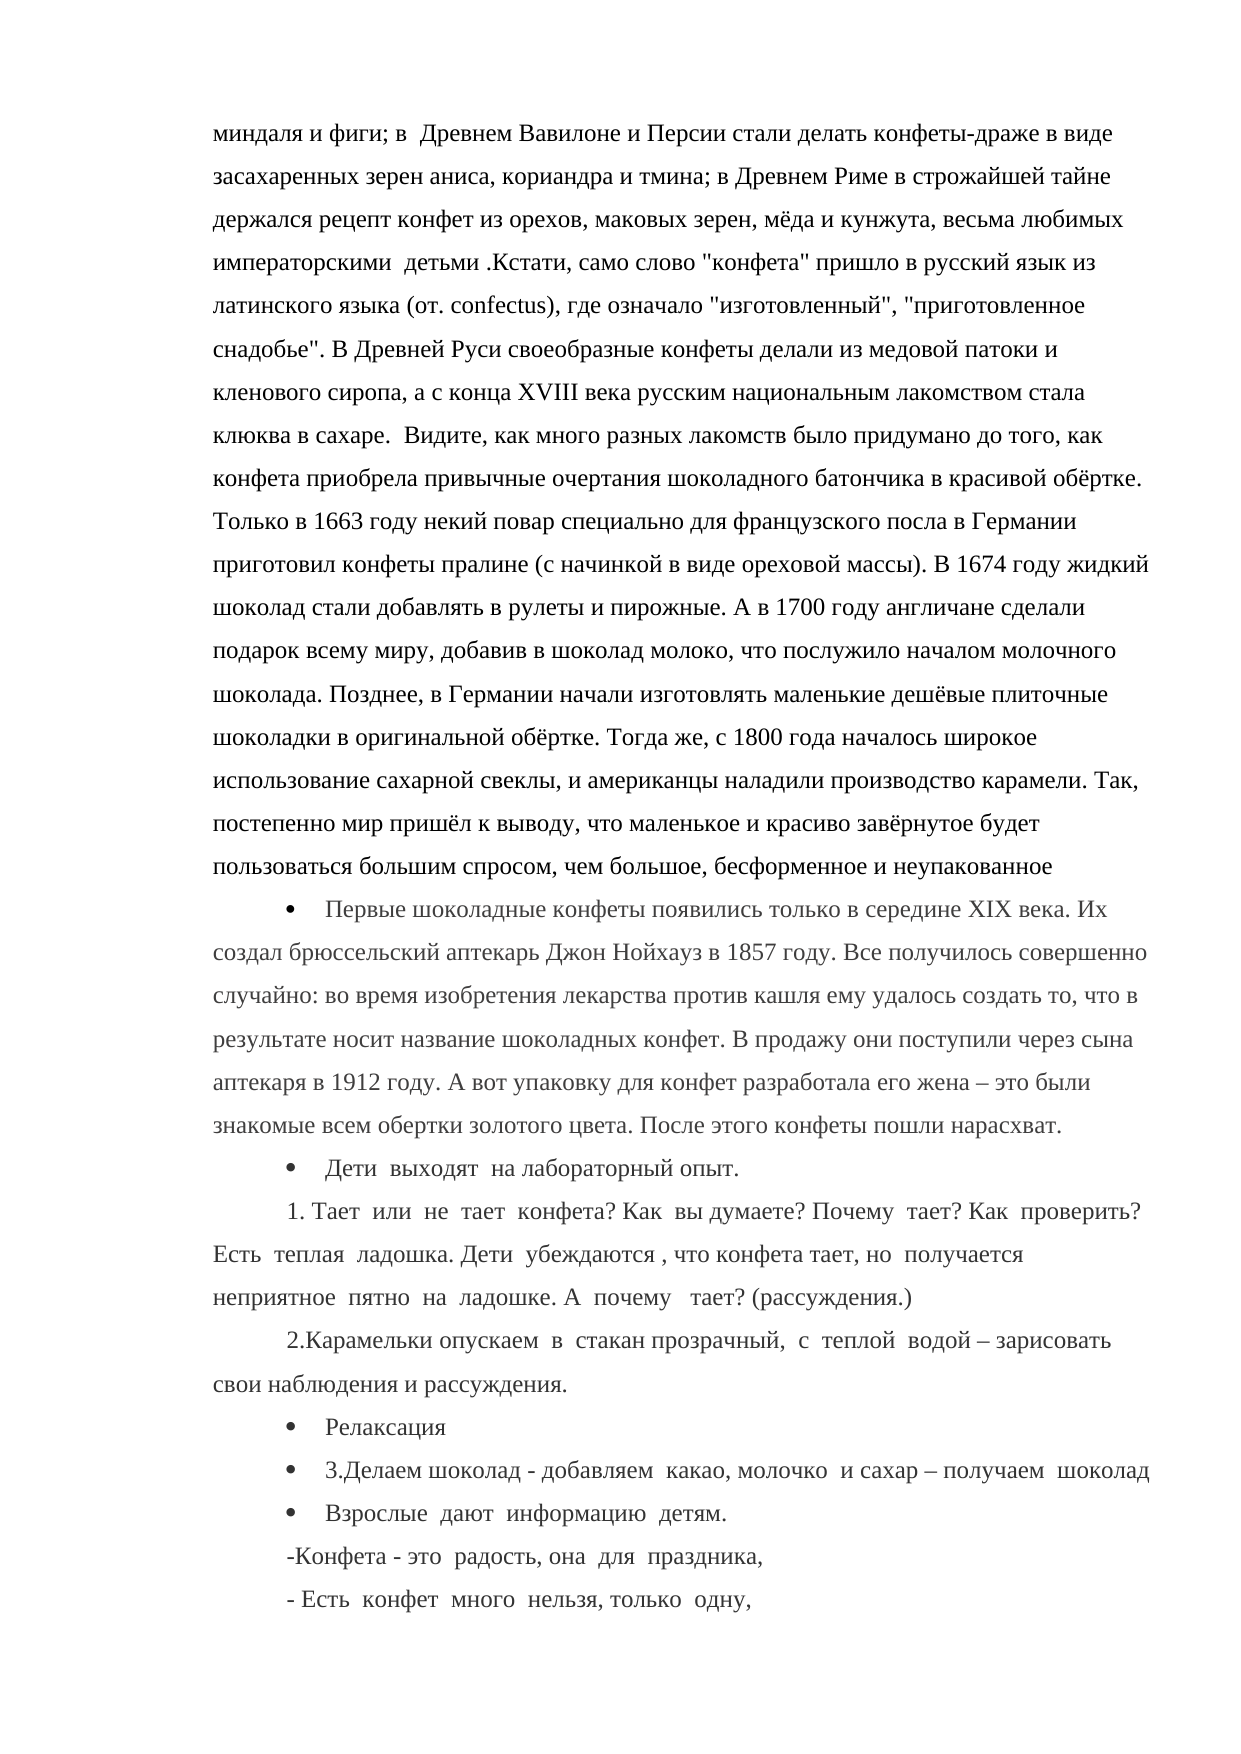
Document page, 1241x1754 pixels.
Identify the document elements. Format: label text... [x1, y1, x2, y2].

text -Конфета - это радость, она для праздника, [213, 1541, 1152, 1570]
text 1. Тает или не тает конфета? Как вы думаете? Почему тает? Как проверить? Есть теплая ладошка. Дети убеждаются , что конфета тает, но получается неприятное пятно на ладошке. А почему тает? (рассуждения.) [213, 1196, 1152, 1311]
list Взрослые дают информацию детям. [213, 1498, 1152, 1527]
list Релаксация [213, 1412, 1152, 1441]
list Дети выходят на лабораторный опыт. [213, 1153, 1152, 1182]
text 2.Карамельки опускаем в стакан прозрачный, с теплой водой – зарисовать свои наблюдения и рассуждения. [213, 1326, 1152, 1397]
text - Есть конфет много нельзя, только одну, [213, 1584, 1152, 1613]
list Первые шоколадные конфеты появились только в середине XIX века. Их создал брюссельский аптекарь Джон Нойхауз в 1857 году. Все получилось совершенно случайно: во время изобретения лекарства против кашля ему удалось создать то, что в результате носит название шоколадных конфет. В продажу они поступили через сына аптекаря в 1912 году. А вот упаковку для конфет разработала его жена – это были знакомые всем обертки золотого цвета. После этого конфеты пошли нарасхват. [213, 894, 1152, 1139]
list 3.Делаем шоколад - добавляем какао, молочко и сахар – получаем шоколад [213, 1455, 1152, 1484]
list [213, 118, 1152, 880]
